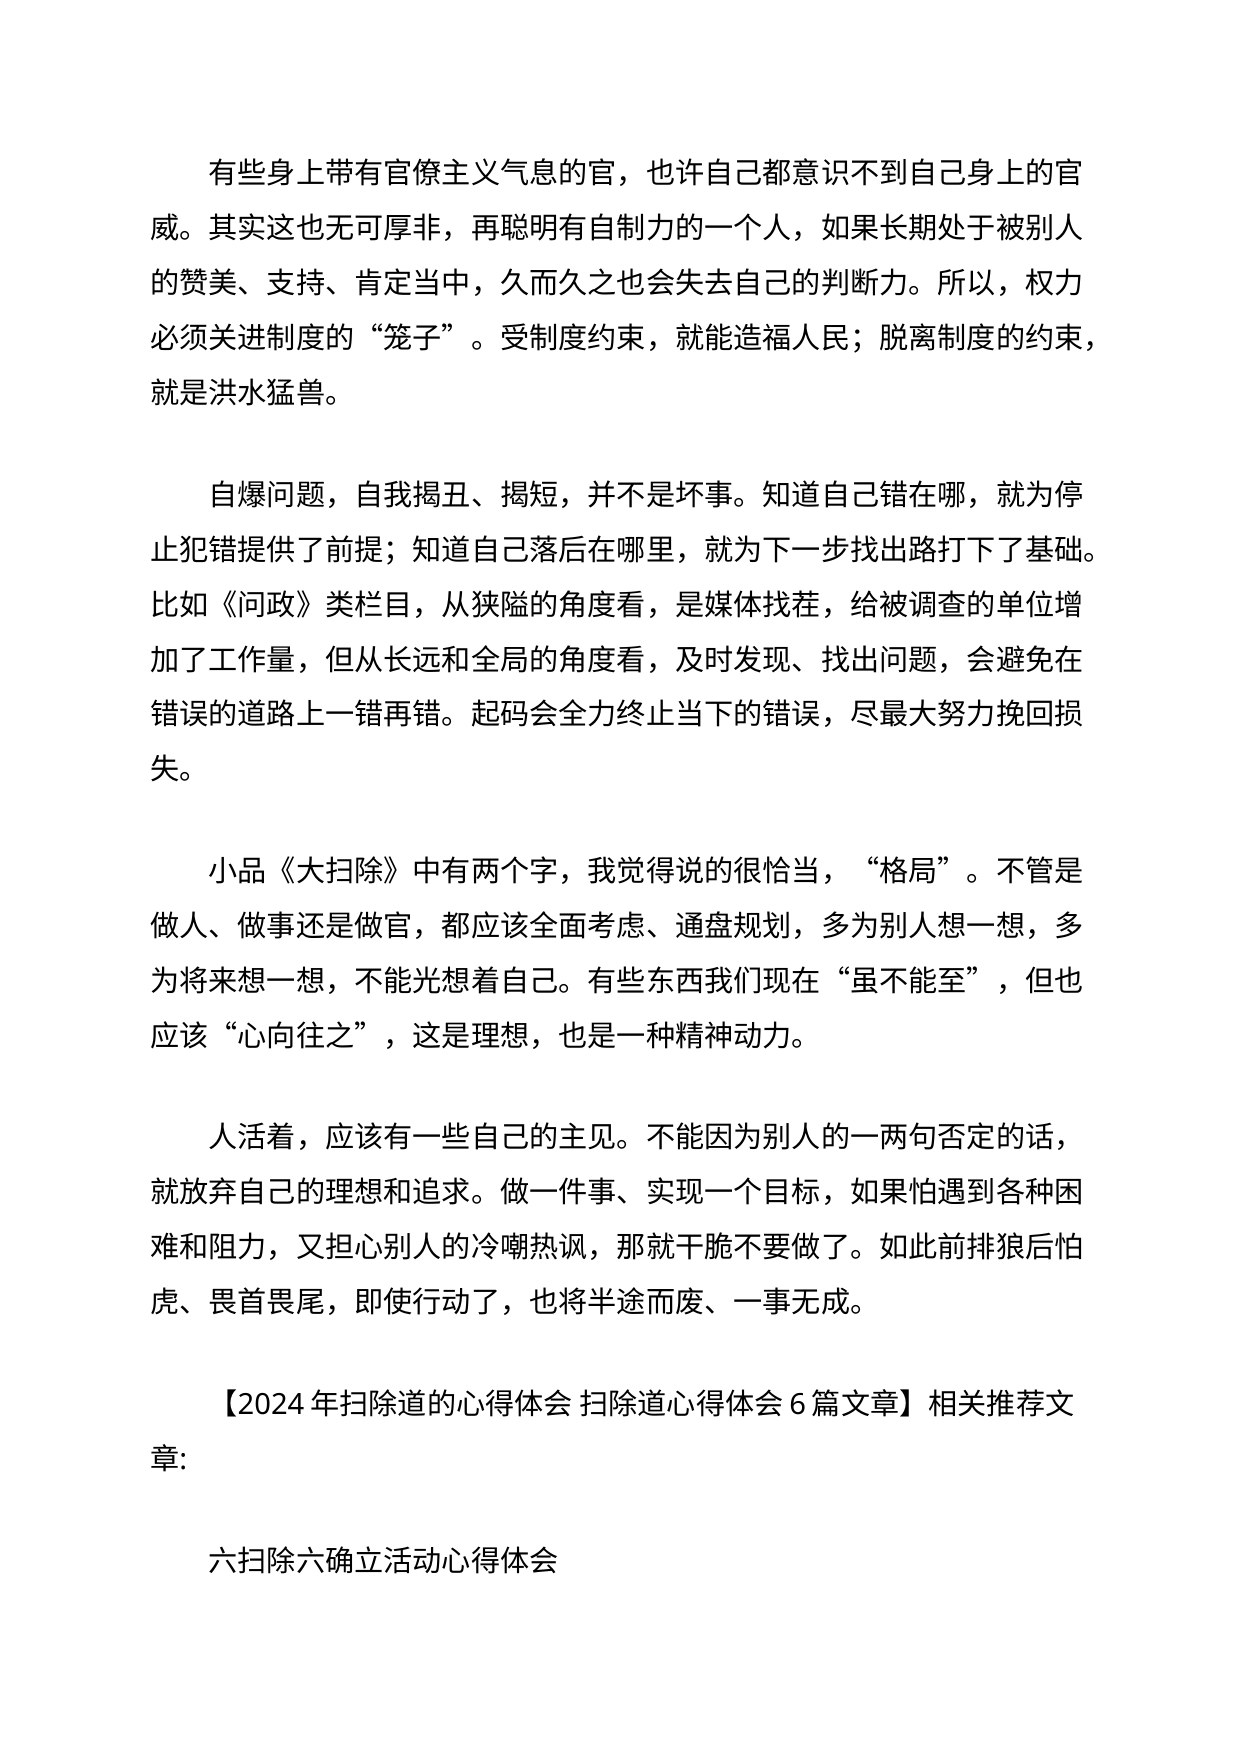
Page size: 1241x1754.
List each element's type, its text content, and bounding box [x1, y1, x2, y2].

text 小品《大扫除》中有两个字，我觉得说的很恰当，“格局”。不管是做人、做事还是做官，都应该全面考虑、通盘规划，多为别人想一想，多为将来想一想，不能光想着自己。有些东西我们现在“虽不能至”，但也应该“心向往之”，这是理想，也是一种精神动力。 [150, 848, 1090, 1054]
text 人活着，应该有一些自己的主见。不能因为别人的一两句否定的话，就放弃自己的理想和追求。做一件事、实现一个目标，如果怕遇到各种困难和阻力，又担心别人的冷嘲热讽，那就干脆不要做了。如此前排狼后怕虎、畏首畏尾，即使行动了，也将半途而废、一事无成。 [150, 1114, 1090, 1321]
text 六扫除六确立活动心得体会 [150, 1537, 1090, 1580]
text 有些身上带有官僚主义气息的官，也许自己都意识不到自己身上的官威。其实这也无可厚非，再聪明有自制力的一个人，如果长期处于被别人的赞美、支持、肯定当中，久而久之也会失去自己的判断力。所以，权力必须关进制度的“笼子”。受制度约束，就能造福人民；脱离制度的约束，就是洪水猛兽。 [150, 150, 1090, 412]
text 【2024年扫除道的心得体会 扫除道心得体会6篇文章】相关推荐文章: [150, 1381, 1090, 1478]
text 自爆问题，自我揭丑、揭短，并不是坏事。知道自己错在哪，就为停止犯错提供了前提；知道自己落后在哪里，就为下一步找出路打下了基础。比如《问政》类栏目，从狭隘的角度看，是媒体找茬，给被调查的单位增加了工作量，但从长远和全局的角度看，及时发现、找出问题，会避免在错误的道路上一错再错。起码会全力终止当下的错误，尽最大努力挽回损失。 [150, 471, 1090, 788]
